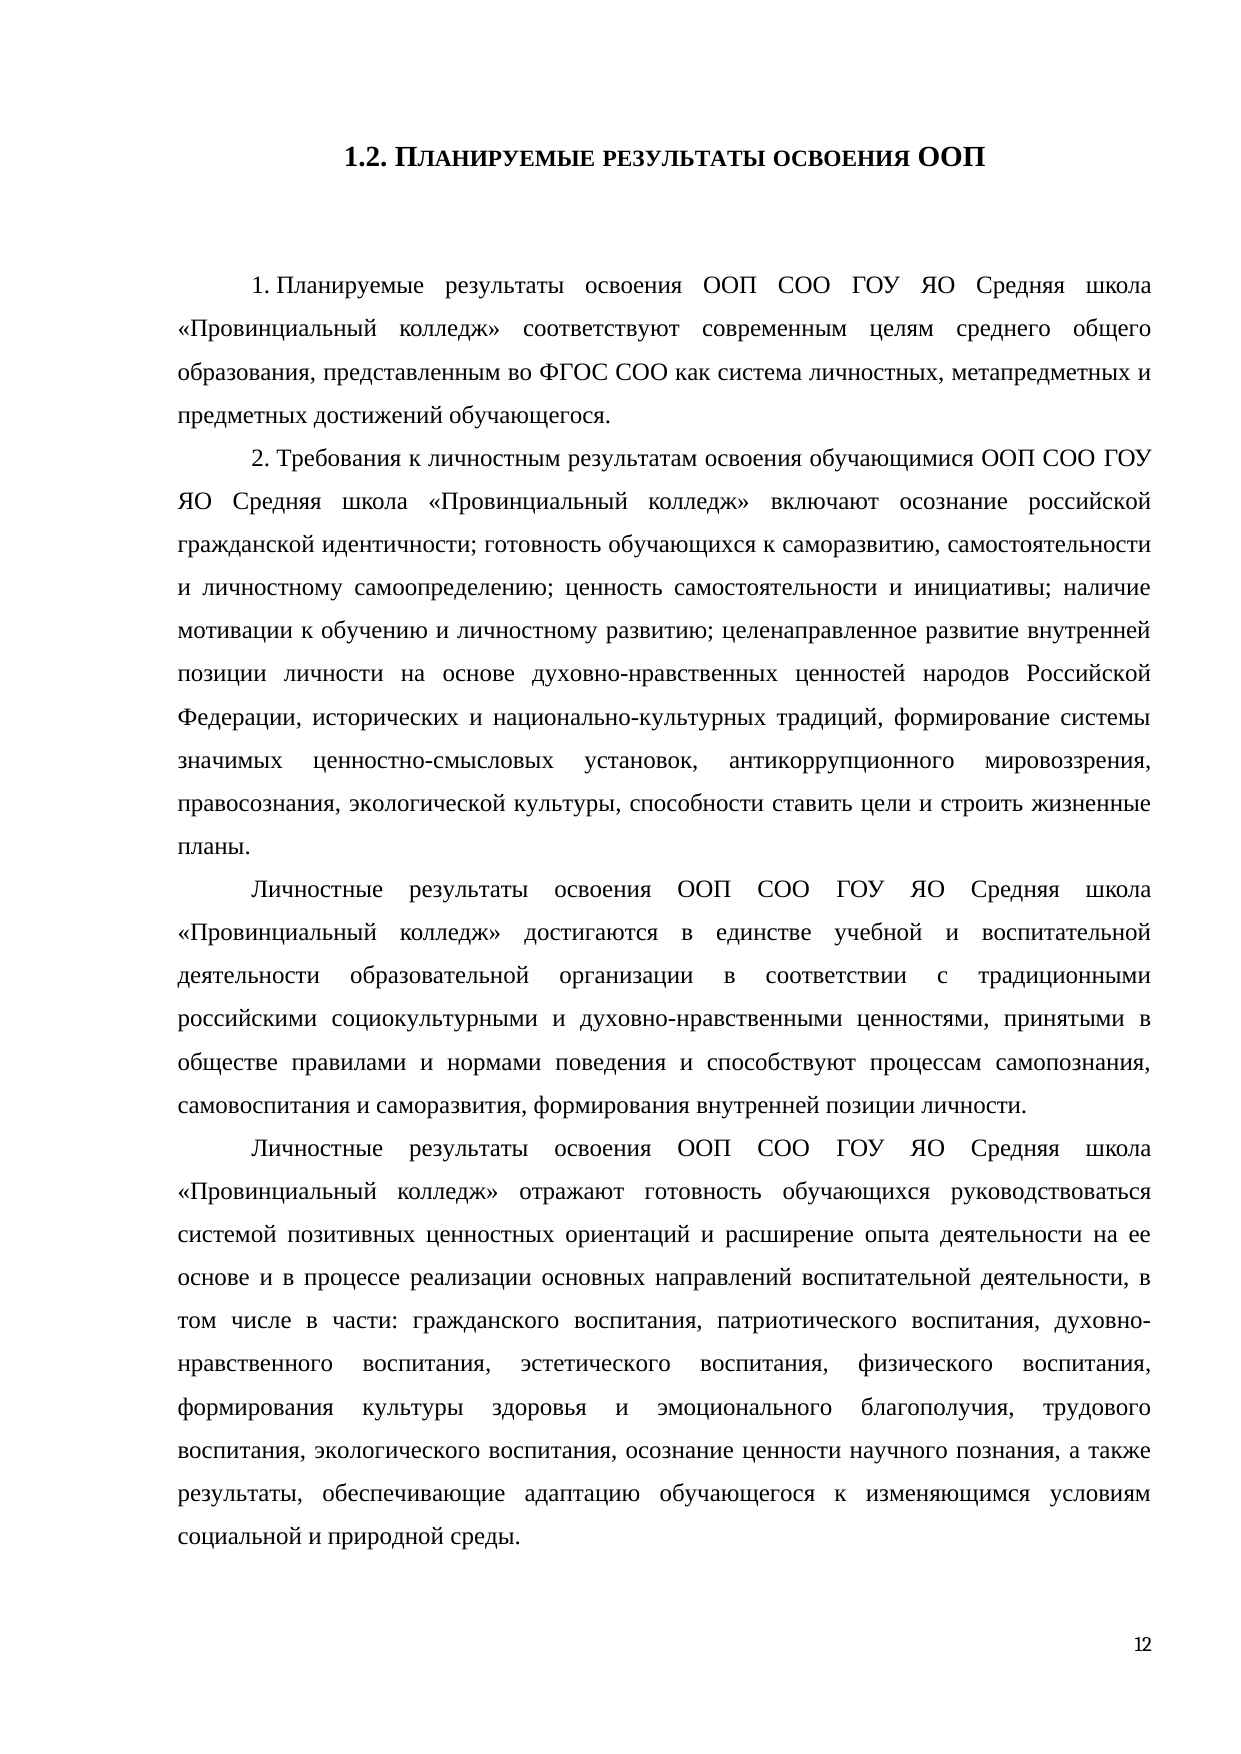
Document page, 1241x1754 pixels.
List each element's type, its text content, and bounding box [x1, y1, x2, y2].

text 1. Планируемые результаты освоения ООП СОО ГОУ ЯО Средняя школа «Провинциальный колледж» соответствуют современным целям среднего общего образования, представленным во ФГОС СОО как система личностных, метапредметных и предметных достижений обучающегося. [177, 270, 1152, 428]
text 2. Требования к личностным результатам освоения обучающимися ООП СОО ГОУ ЯО Средняя школа «Провинциальный колледж» включают осознание российской гражданской идентичности; готовность обучающихся к саморазвитию, самостоятельности и личностному самоопределению; ценность самостоятельности и инициативы; наличие мотивации к обучению и личностному развитию; целенаправленное развитие внутренней позиции личности на основе духовно-нравственных ценностей народов Российской Федерации, исторических и национально-культурных традиций, формирование системы значимых ценностно-смысловых установок, антикоррупционного мировоззрения, правосознания, экологической культуры, способности ставить цели и строить жизненные планы. [177, 443, 1152, 860]
subtitle 1.2. Планируемые результаты освоения ООП [177, 139, 1152, 172]
text Личностные результаты освоения ООП СОО ГОУ ЯО Средняя школа «Провинциальный колледж» достигаются в единстве учебной и воспитательной деятельности образовательной организации в соответствии с традиционными российскими социокультурными и духовно-нравственными ценностями, принятыми в обществе правилами и нормами поведения и способствуют процессам самопознания, самовоспитания и саморазвития, формирования внутренней позиции личности. [177, 874, 1152, 1118]
text Личностные результаты освоения ООП СОО ГОУ ЯО Средняя школа «Провинциальный колледж» отражают готовность обучающихся руководствоваться системой позитивных ценностных ориентаций и расширение опыта деятельности на ее основе и в процессе реализации основных направлений воспитательной деятельности, в том числе в части: гражданского воспитания, патриотического воспитания, духовно-нравственного воспитания, эстетического воспитания, физического воспитания, формирования культуры здоровья и эмоционального благополучия, трудового воспитания, экологического воспитания, осознание ценности научного познания, а также результаты, обеспечивающие адаптацию обучающегося к изменяющимся условиям социальной и природной среды. [177, 1133, 1152, 1550]
